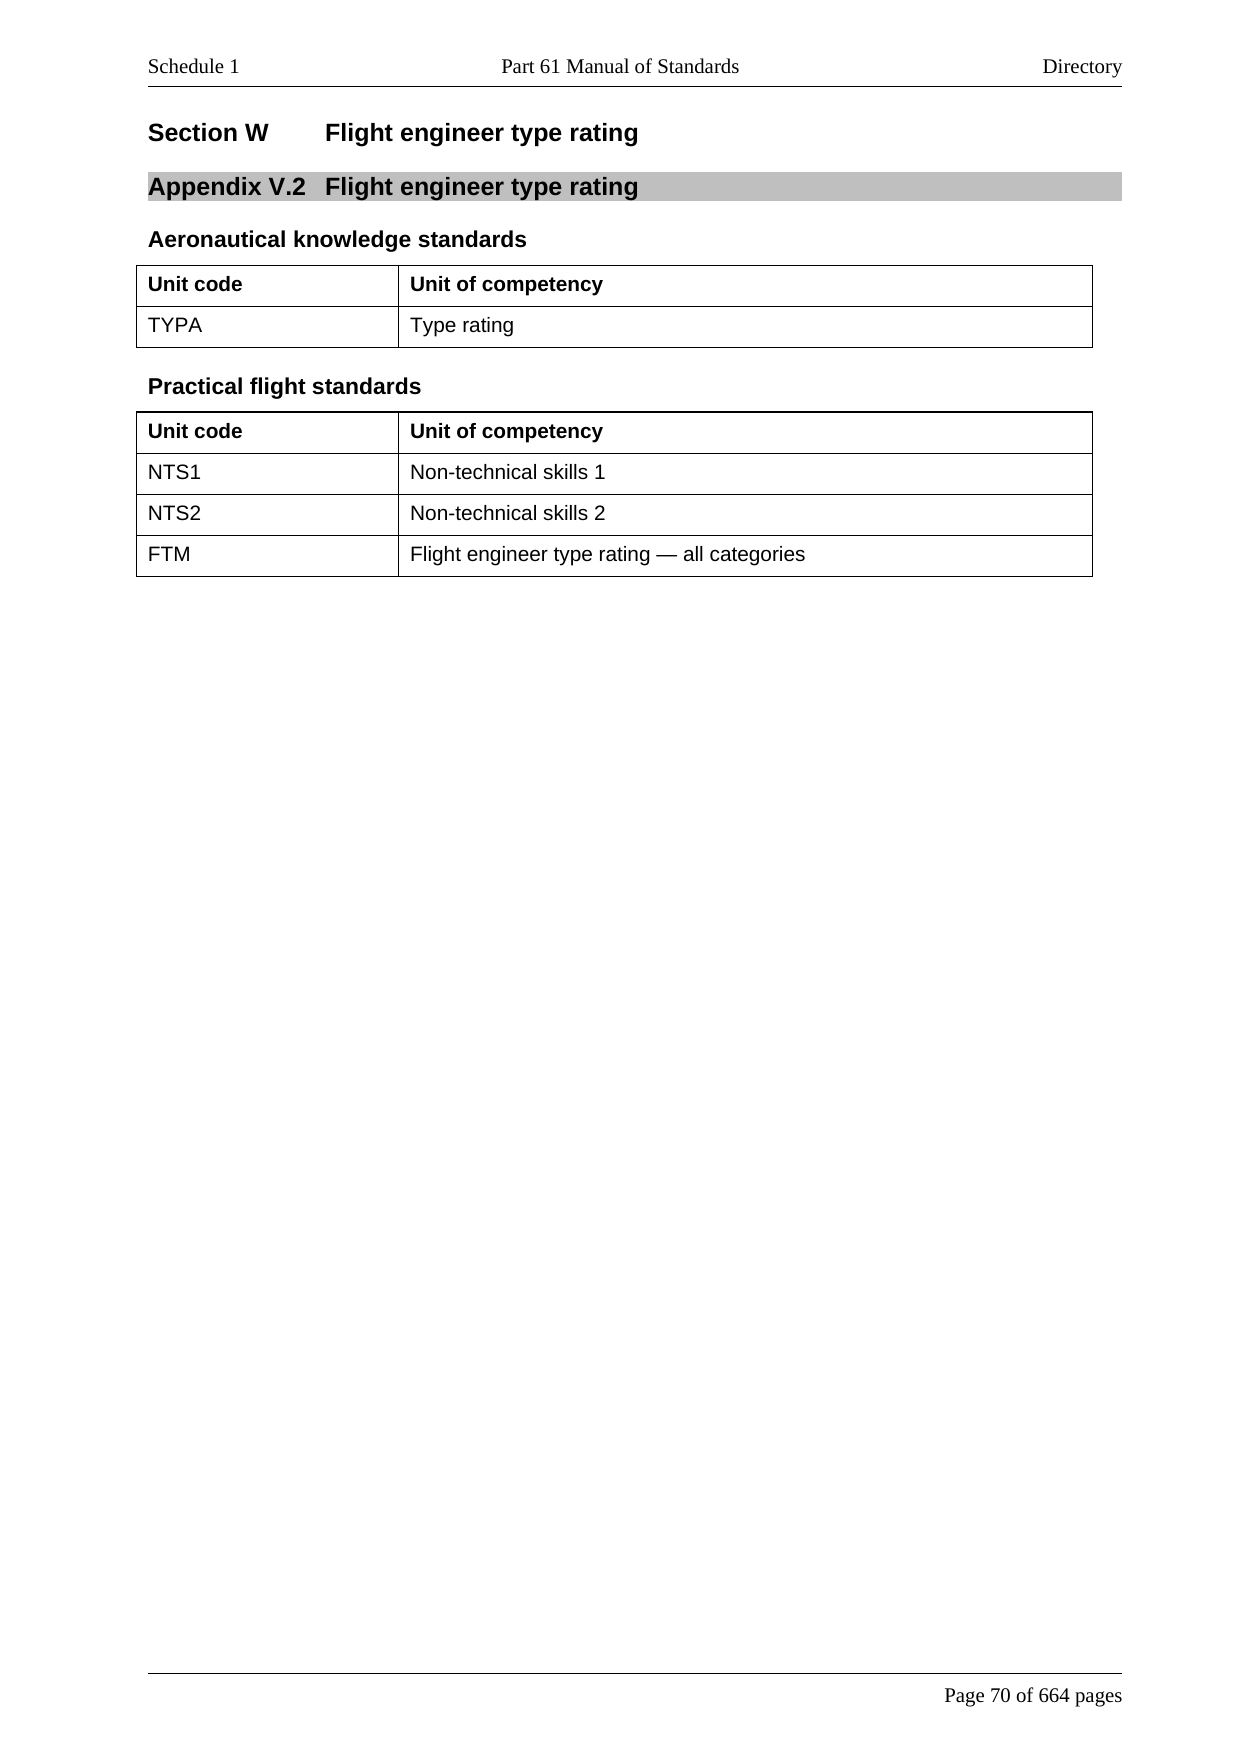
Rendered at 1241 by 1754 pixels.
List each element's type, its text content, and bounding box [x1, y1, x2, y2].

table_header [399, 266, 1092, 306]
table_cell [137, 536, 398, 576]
subtitle Aeronautical knowledge standards [148, 226, 1122, 252]
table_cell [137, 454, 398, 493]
subtitle Practical flight standards [148, 373, 1122, 399]
title Section W Flight engineer type rating [148, 118, 1122, 147]
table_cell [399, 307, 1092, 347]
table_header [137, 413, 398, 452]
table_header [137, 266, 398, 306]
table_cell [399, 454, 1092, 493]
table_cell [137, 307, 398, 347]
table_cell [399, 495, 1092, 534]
subtitle Appendix V.2 Flight engineer type rating [148, 172, 1122, 201]
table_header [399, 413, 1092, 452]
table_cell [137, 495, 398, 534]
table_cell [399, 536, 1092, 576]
